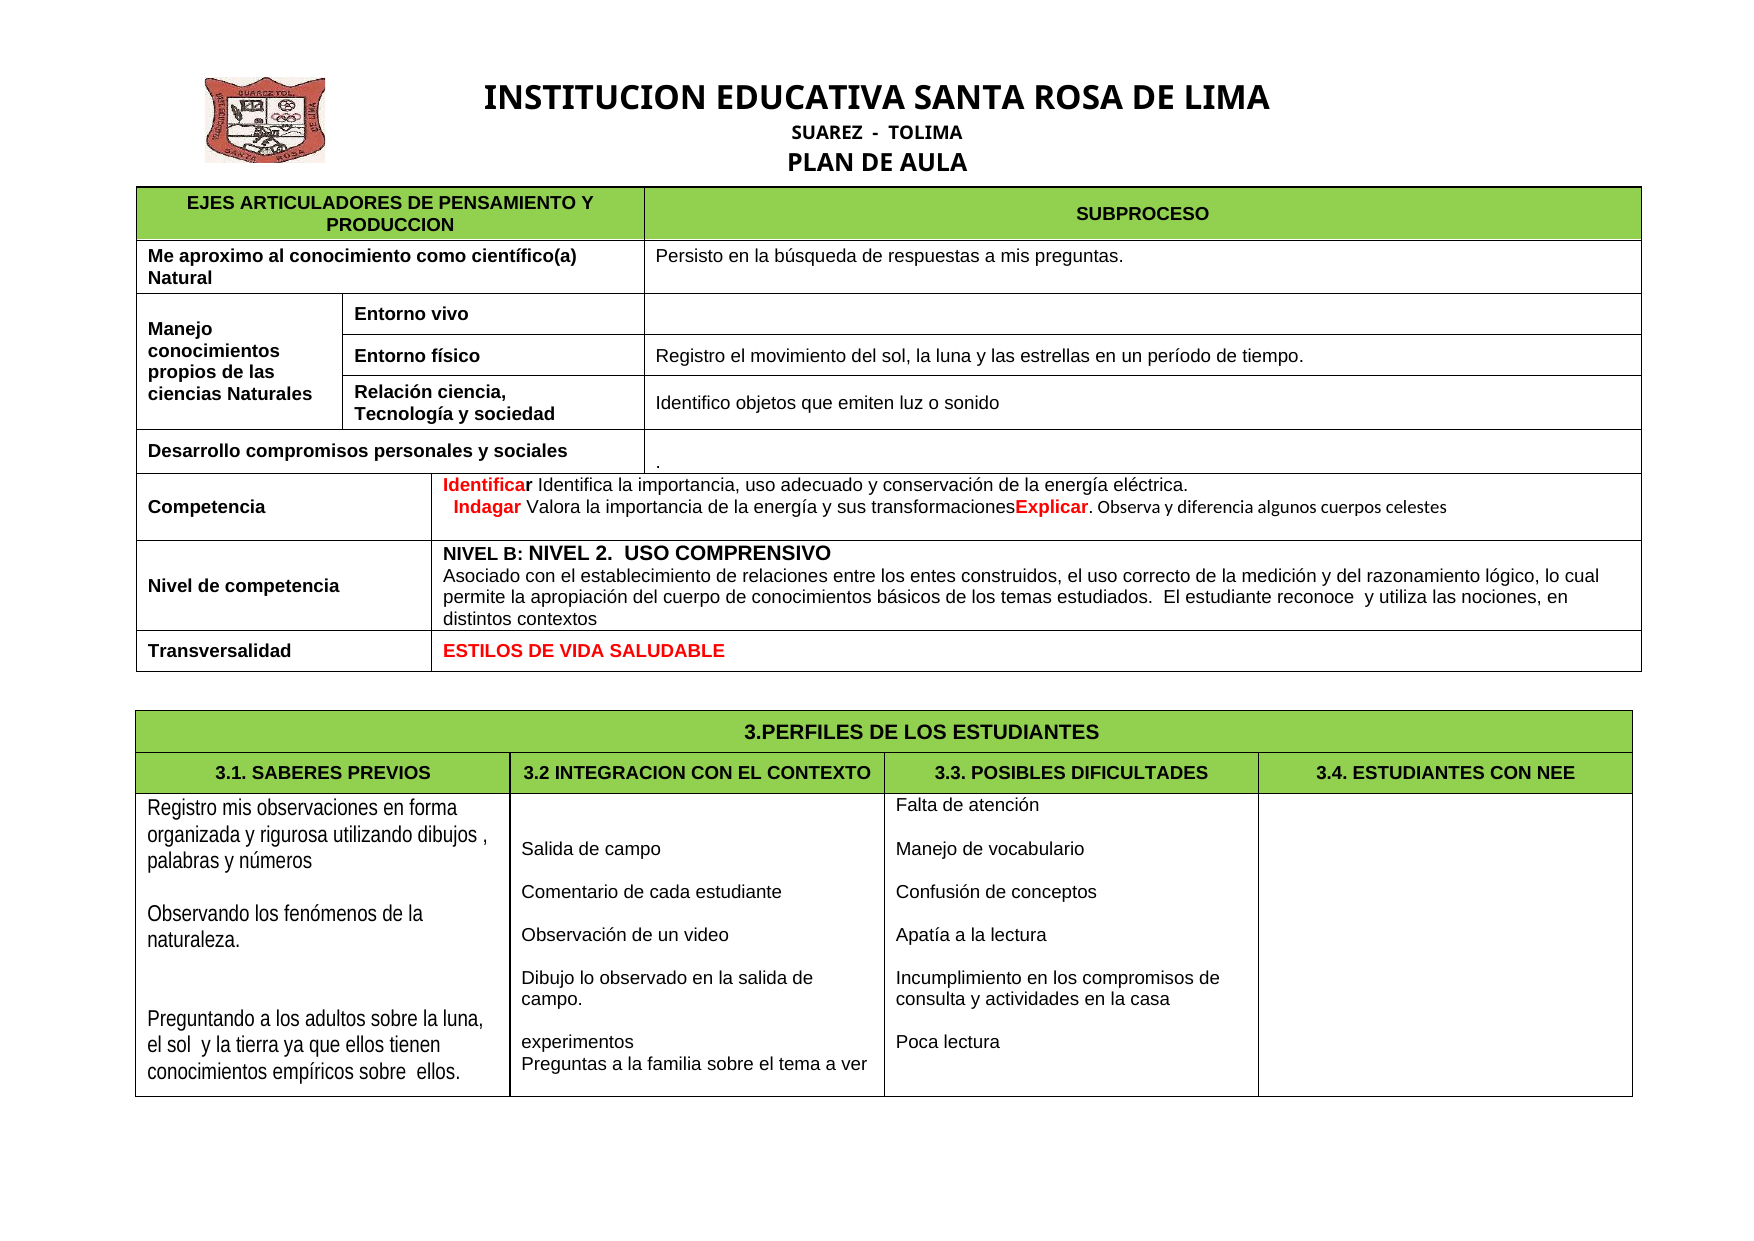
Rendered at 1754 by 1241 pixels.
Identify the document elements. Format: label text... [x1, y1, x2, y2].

table_cell Relación ciencia, Tecnología y sociedad [343, 376, 644, 428]
table_cell Entorno vivo [343, 294, 644, 334]
table_cell Identificar Identifica la importancia, uso adecuado y conservación de la energía eléctrica. Indagar Valora la importancia de la energía y sus transformacionesExplicar. Observa y diferencia algunos cuerpos celestes [432, 474, 1641, 540]
table_cell 3.4. ESTUDIANTES CON NEE [1259, 753, 1632, 793]
table_cell Desarrollo compromisos personales y sociales [137, 430, 644, 473]
table_cell NIVEL B: NIVEL 2. USO COMPRENSIVO Asociado con el establecimiento de relaciones entre los entes construidos, el uso correcto de la medición y del razonamiento lógico, lo cual permite la apropiación del cuerpo de conocimientos básicos de los temas estudiados. El estudiante reconoce y utiliza las nociones, en distintos contextos [432, 541, 1641, 629]
table_cell . [645, 430, 1641, 473]
picture [203, 77, 325, 162]
table_cell 3.2 INTEGRACION CON EL CONTEXTO [511, 753, 884, 793]
table_cell [645, 294, 1641, 334]
table_cell Transversalidad [137, 631, 431, 671]
table_cell Entorno físico [343, 335, 644, 375]
table_cell 3.3. POSIBLES DIFICULTADES [885, 753, 1258, 793]
table_cell Persisto en la búsqueda de respuestas a mis preguntas. [645, 241, 1641, 293]
table_cell Manejo conocimientos propios de las ciencias Naturales [137, 294, 342, 428]
table_cell Nivel de competencia [137, 541, 431, 629]
table_cell 3.1. SABERES PREVIOS [136, 753, 509, 793]
table_cell EJES ARTICULADORES DE PENSAMIENTO Y PRODUCCION [137, 188, 644, 239]
table_cell Me aproximo al conocimiento como científico(a) Natural [137, 241, 644, 293]
table_cell Identifico objetos que emiten luz o sonido [645, 376, 1641, 428]
table_cell Competencia [137, 474, 431, 540]
table_cell SUBPROCESO [645, 188, 1641, 239]
table_cell Registro el movimiento del sol, la luna y las estrellas en un período de tiempo. [645, 335, 1641, 375]
table_cell ESTILOS DE VIDA SALUDABLE [432, 631, 1641, 671]
table_cell [1259, 794, 1632, 1096]
table_header 3.PERFILES DE LOS ESTUDIANTES [136, 711, 1632, 752]
